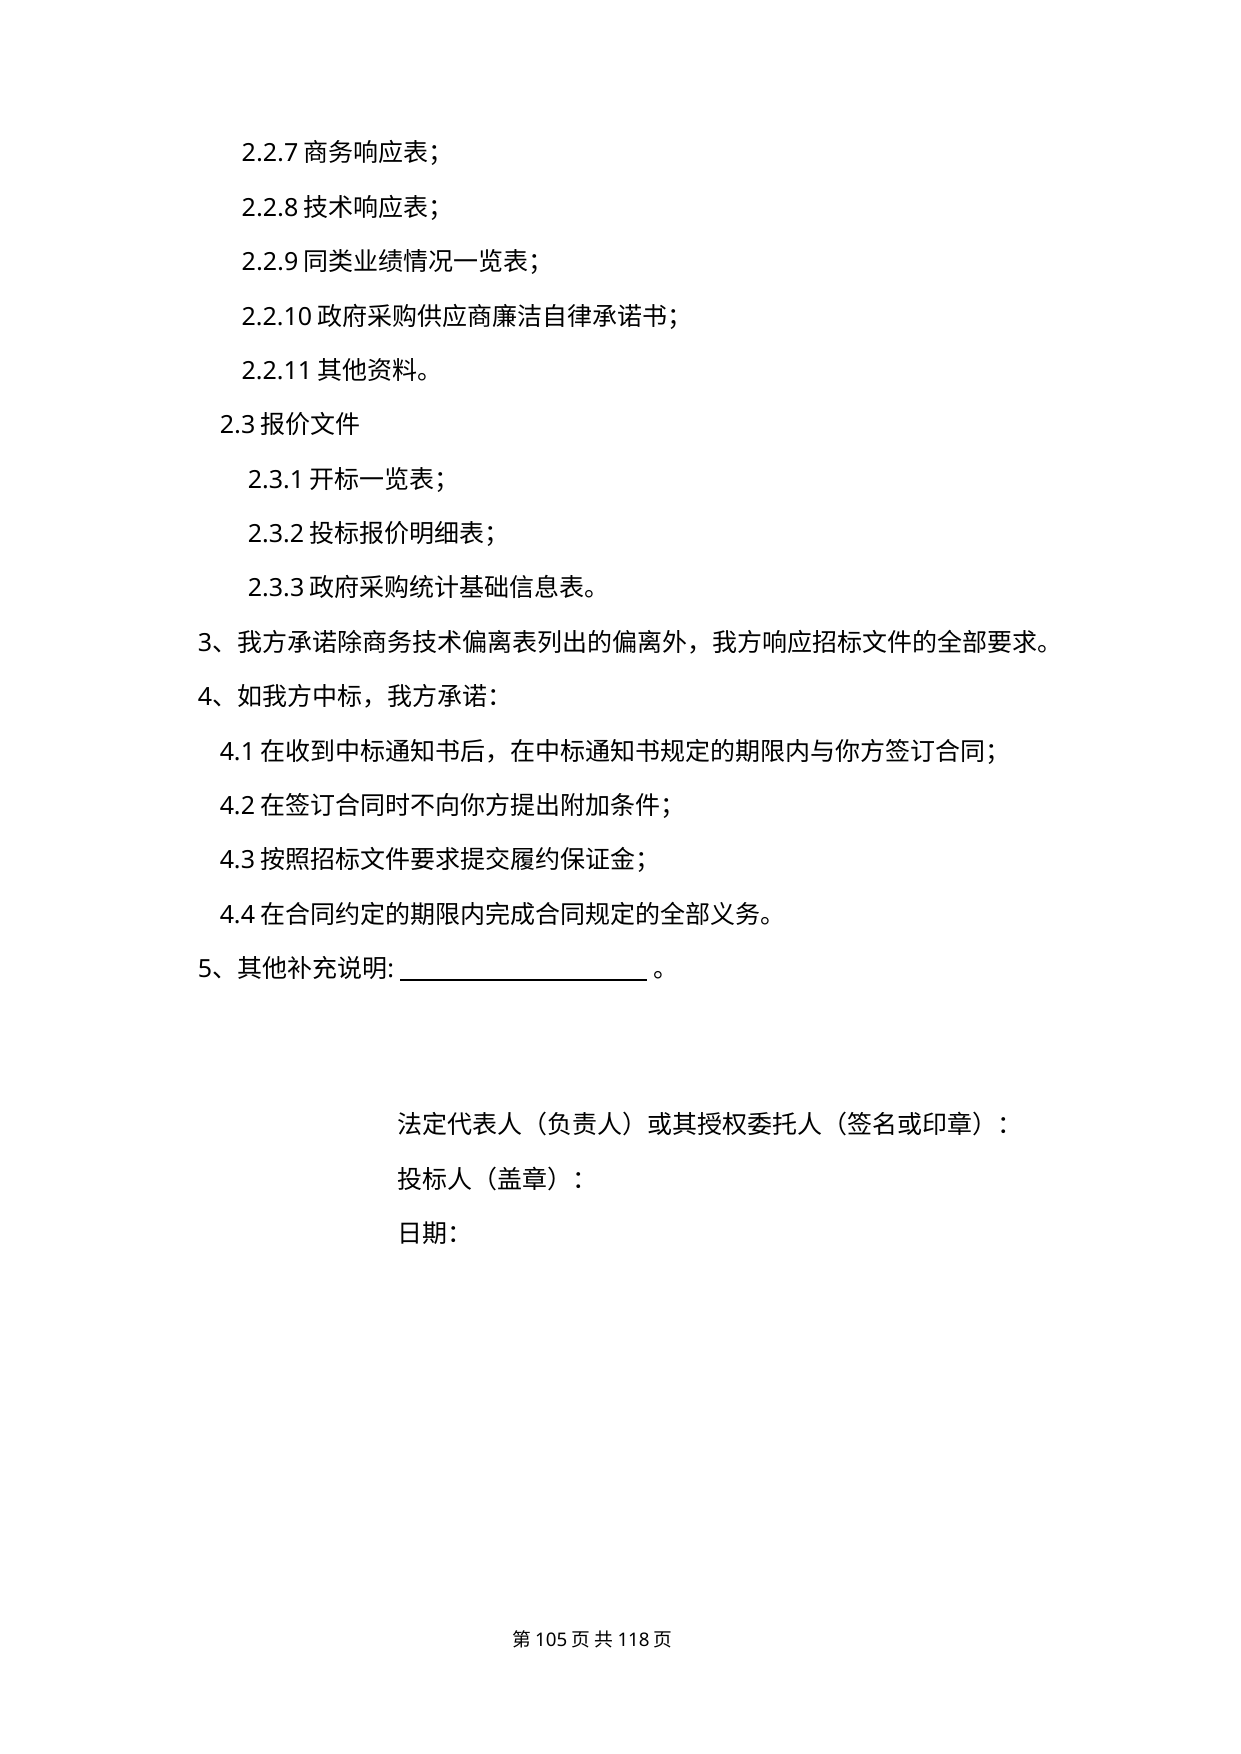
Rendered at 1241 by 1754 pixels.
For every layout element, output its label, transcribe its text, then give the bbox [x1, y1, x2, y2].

text 投标人（盖章）： [148, 1159, 1092, 1196]
text 2.2.9同类业绩情况一览表； [191, 242, 1092, 278]
text 2.3.2投标报价明细表； [148, 513, 1092, 550]
text 日期： [148, 1214, 1092, 1250]
text 2.3.1开标一览表； [148, 459, 1092, 495]
text 2.2.8技术响应表； [191, 187, 1092, 223]
text 5、其他补充说明: 。 [148, 948, 1092, 985]
text 4.3按照招标文件要求提交履约保证金； [169, 840, 1092, 876]
text 2.2.11其他资料。 [191, 350, 1092, 387]
text 3、我方承诺除商务技术偏离表列出的偏离外，我方响应招标文件的全部要求。 [148, 622, 1092, 658]
text 2.2.10政府采购供应商廉洁自律承诺书； [191, 296, 1092, 332]
text 2.3.3政府采购统计基础信息表。 [148, 568, 1092, 604]
text 4.2在签订合同时不向你方提出附加条件； [169, 785, 1092, 822]
text 2.3报价文件 [169, 405, 1092, 441]
text 法定代表人（负责人）或其授权委托人（签名或印章）： [148, 1105, 1092, 1141]
text 2.2.7商务响应表； [191, 133, 1092, 169]
text 4.1在收到中标通知书后，在中标通知书规定的期限内与你方签订合同； [169, 731, 1092, 767]
text 4.4在合同约定的期限内完成合同规定的全部义务。 [169, 894, 1092, 930]
text 4、如我方中标，我方承诺： [148, 677, 1092, 713]
